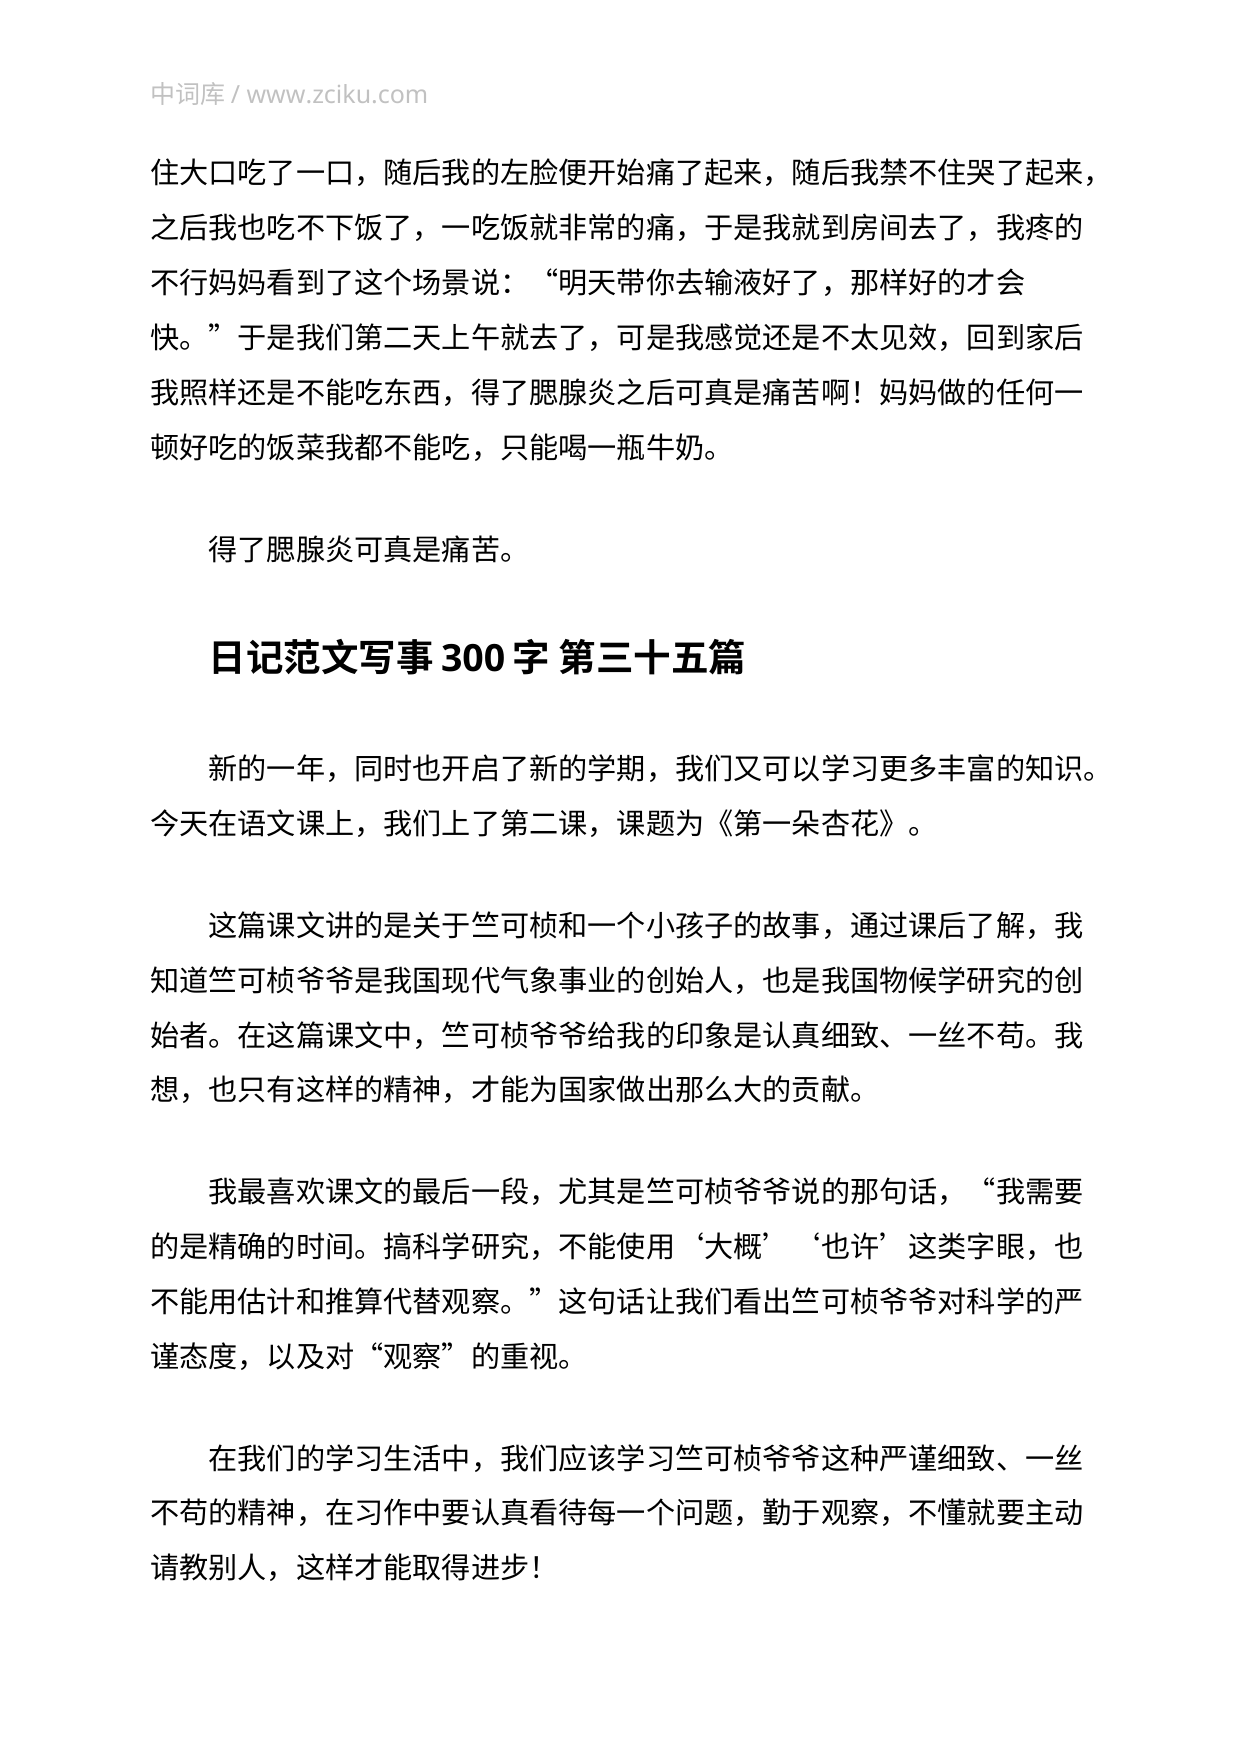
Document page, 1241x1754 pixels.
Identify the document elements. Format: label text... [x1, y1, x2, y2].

text 我最喜欢课文的最后一段，尤其是竺可桢爷爷说的那句话，“我需要的是精确的时间。搞科学研究，不能使用‘大概’‘也许’这类字眼，也不能用估计和推算代替观察。”这句话让我们看出竺可桢爷爷对科学的严谨态度，以及对“观察”的重视。 [150, 1169, 1090, 1376]
text 在我们的学习生活中，我们应该学习竺可桢爷爷这种严谨细致、一丝不苟的精神，在习作中要认真看待每一个问题，勤于观察，不懂就要主动请教别人，这样才能取得进步！ [150, 1435, 1090, 1587]
text 得了腮腺炎可真是痛苦。 [150, 526, 1090, 568]
text 这篇课文讲的是关于竺可桢和一个小孩子的故事，通过课后了解，我知道竺可桢爷爷是我国现代气象事业的创始人，也是我国物候学研究的创始者。在这篇课文中，竺可桢爷爷给我的印象是认真细致、一丝不苟。我想，也只有这样的精神，才能为国家做出那么大的贡献。 [150, 902, 1090, 1109]
text 新的一年，同时也开启了新的学期，我们又可以学习更多丰富的知识。今天在语文课上，我们上了第二课，课题为《第一朵杏花》。 [150, 746, 1090, 843]
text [150, 150, 1090, 467]
text 日记范文写事300字 第三十五篇 [150, 628, 1090, 682]
